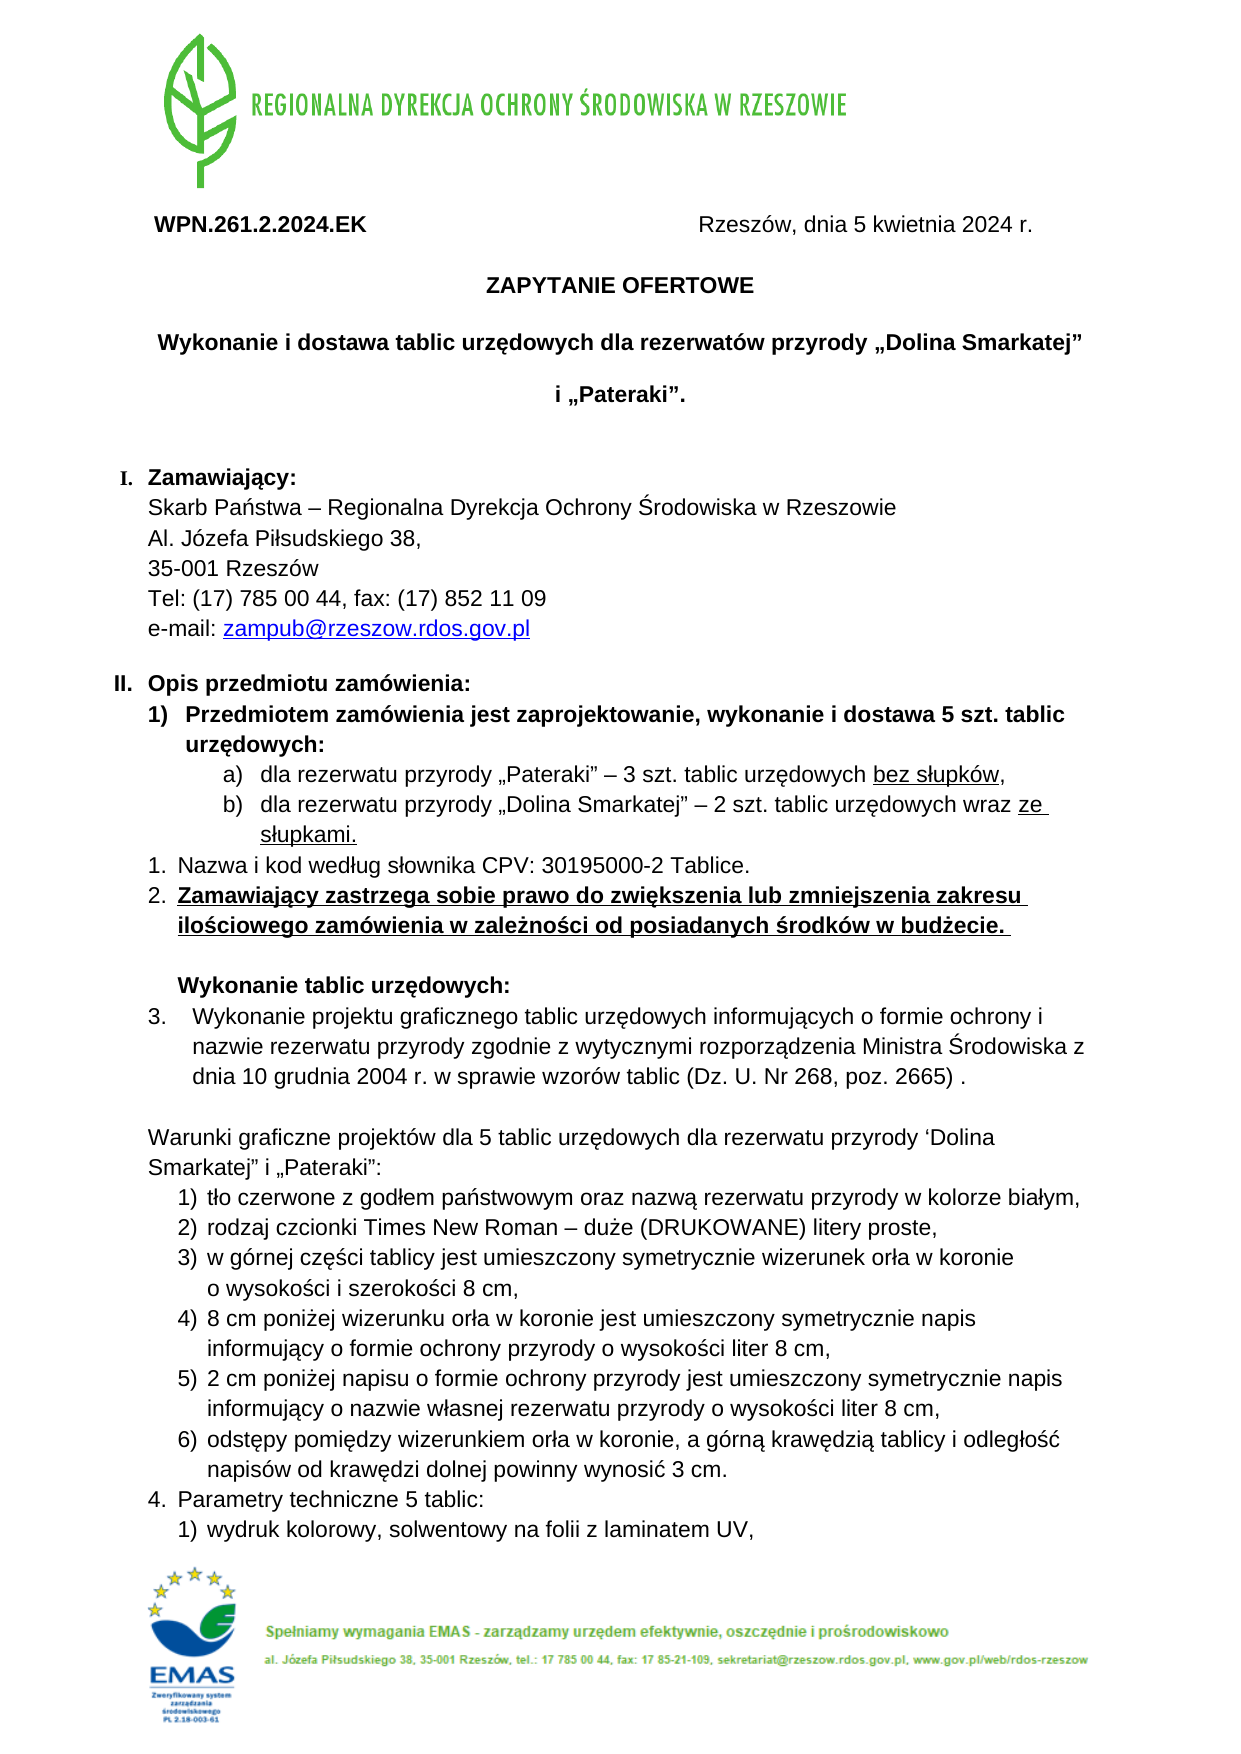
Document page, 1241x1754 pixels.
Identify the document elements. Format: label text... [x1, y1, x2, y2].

list Parametry techniczne 5 tablic: [148, 1486, 1092, 1512]
list Opis przedmiotu zamówienia: [133, 670, 1092, 697]
list Przedmiotem zamówienia jest zaprojektowanie, wykonanie i dostawa 5 szt. tablic urzędowych: [148, 701, 1092, 757]
text WPN.261.2.2024.EK Rzeszów, dnia 5 kwietnia 2024 r. [148, 211, 1092, 238]
text Wykonanie tablic urzędowych: [177, 972, 1092, 999]
list dla rezerwatu przyrody „Pateraki” – 3 szt. tablic urzędowych bez słupków, [223, 761, 1092, 787]
text ZAPYTANIE OFERTOWE [148, 272, 1092, 298]
text Tel: (17) 785 00 44, fax: (17) 852 11 09 [148, 585, 1092, 611]
list Zamawiający zastrzega sobie prawo do zwiększenia lub zmniejszenia zakresu ilościowego zamówienia w zależności od posiadanych środków w budżecie. [148, 882, 1092, 938]
list 8 cm poniżej wizerunku orła w koronie jest umieszczony symetrycznie napis informujący o formie ochrony przyrody o wysokości liter 8 cm, [177, 1305, 1092, 1361]
list rodzaj czcionki Times New Roman – duże (DRUKOWANE) litery proste, [177, 1214, 1092, 1240]
list odstępy pomiędzy wizerunkiem orła w koronie, a górną krawędzią tablicy i odległość napisów od krawędzi dolnej powinny wynosić 3 cm. [177, 1426, 1092, 1482]
text 35-001 Rzeszów [148, 555, 1092, 581]
picture [147, 25, 863, 199]
text Skarb Państwa – Regionalna Dyrekcja Ochrony Środowiska w Rzeszowie [148, 494, 1092, 521]
list tło czerwone z godłem państwowym oraz nazwą rezerwatu przyrody w kolorze białym, [177, 1184, 1092, 1210]
text Wykonanie i dostawa tablic urzędowych dla rezerwatów przyrody „Dolina Smarkatej” i „Pateraki”. [148, 328, 1092, 407]
list Zamawiający: [133, 464, 1092, 490]
picture [147, 1566, 1103, 1725]
list dla rezerwatu przyrody „Dolina Smarkatej” – 2 szt. tablic urzędowych wraz ze słupkami. [223, 791, 1092, 848]
list w górnej części tablicy jest umieszczony symetrycznie wizerunek orła w koronie o wysokości i szerokości 8 cm, [177, 1244, 1092, 1301]
list Nazwa i kod według słownika CPV: 30195000-2 Tablice. [148, 852, 1092, 878]
text e-mail: zampub@rzeszow.rdos.gov.pl [148, 615, 1092, 641]
text Al. Józefa Piłsudskiego 38, [148, 524, 1092, 551]
text Warunki graficzne projektów dla 5 tablic urzędowych dla rezerwatu przyrody ‘Dolina Smarkatej” i „Pateraki”: [148, 1123, 1092, 1180]
list wydruk kolorowy, solwentowy na folii z laminatem UV, [177, 1516, 1092, 1542]
list Wykonanie projektu graficznego tablic urzędowych informujących o formie ochrony i nazwie rezerwatu przyrody zgodnie z wytycznymi rozporządzenia Ministra Środowiska z dnia 10 grudnia 2004 r. w sprawie wzorów tablic (Dz. U. Nr 268, poz. 2665) . [148, 1003, 1092, 1089]
list 2 cm poniżej napisu o formie ochrony przyrody jest umieszczony symetrycznie napis informujący o nazwie własnej rezerwatu przyrody o wysokości liter 8 cm, [177, 1365, 1092, 1422]
